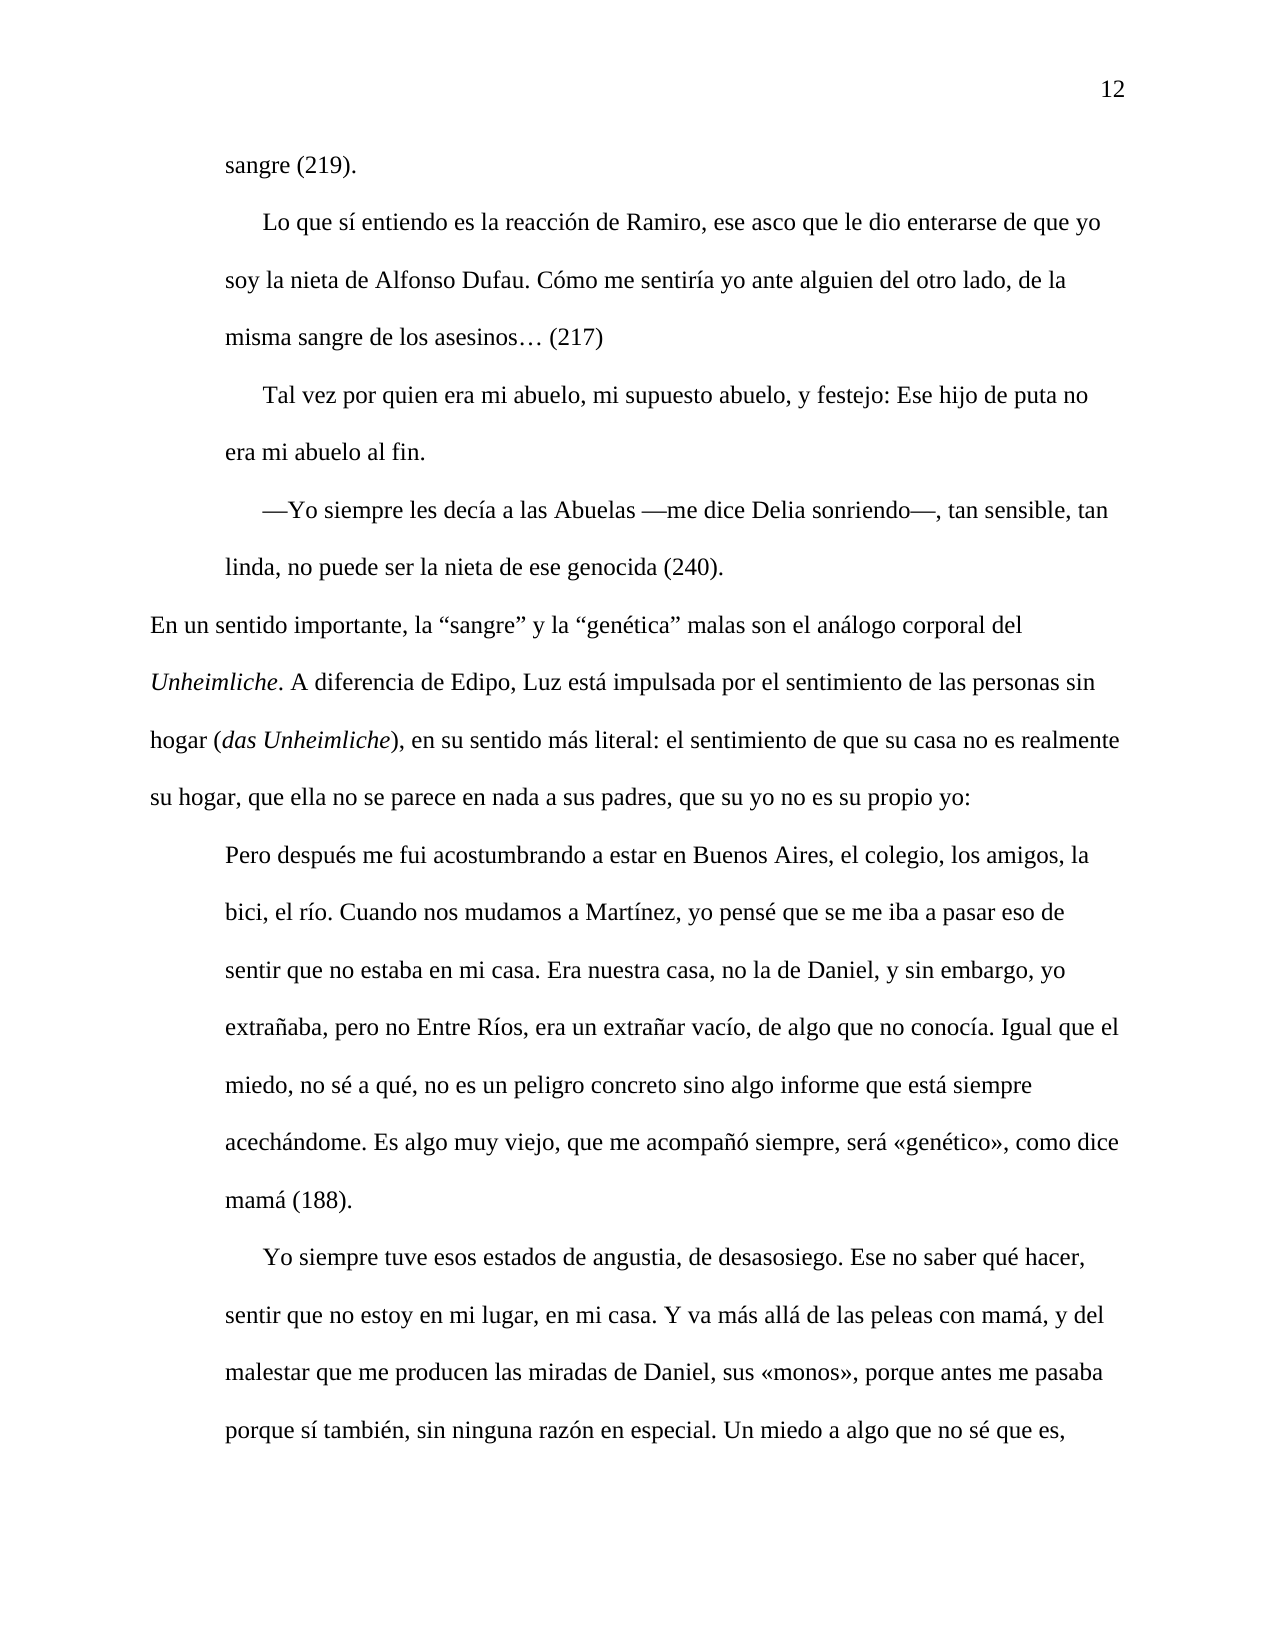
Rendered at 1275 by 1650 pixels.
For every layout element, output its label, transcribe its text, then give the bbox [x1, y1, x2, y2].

text Tal vez por quien era mi abuelo, mi supuesto abuelo, y festejo: Ese hijo de puta no era mi abuelo al fin. [225, 380, 1125, 466]
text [225, 1242, 1125, 1444]
text En un sentido importante, la “sangre” y la “genética” malas son el análogo corporal del Unheimliche. A diferencia de Edipo, Luz está impulsada por el sentimiento de las personas sin hogar (das Unheimliche), en su sentido más literal: el sentimiento de que su casa no es realmente su hogar, que ella no se parece en nada a sus padres, que su yo no es su propio yo: [150, 610, 1125, 811]
text Lo que sí entiendo es la reacción de Ramiro, ese asco que le dio enterarse de que yo soy la nieta de Alfonso Dufau. Cómo me sentiría yo ante alguien del otro lado, de la misma sangre de los asesinos… (217) [225, 207, 1125, 351]
text Pero después me fui acostumbrando a estar en Buenos Aires, el colegio, los amigos, la bici, el río. Cuando nos mudamos a Martínez, yo pensé que se me iba a pasar eso de sentir que no estaba en mi casa. Era nuestra casa, no la de Daniel, y sin embargo, yo extrañaba, pero no Entre Ríos, era un extrañar vacío, de algo que no conocía. Igual que el miedo, no sé a qué, no es un peligro concreto sino algo informe que está siempre acechándome. Es algo muy viejo, que me acompañó siempre, será «genético», como dice mamá (188). [225, 840, 1125, 1214]
text —Yo siempre les decía a las Abuelas —me dice Delia sonriendo—, tan sensible, tan linda, no puede ser la nieta de ese genocida (240). [225, 495, 1125, 581]
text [225, 150, 1125, 179]
